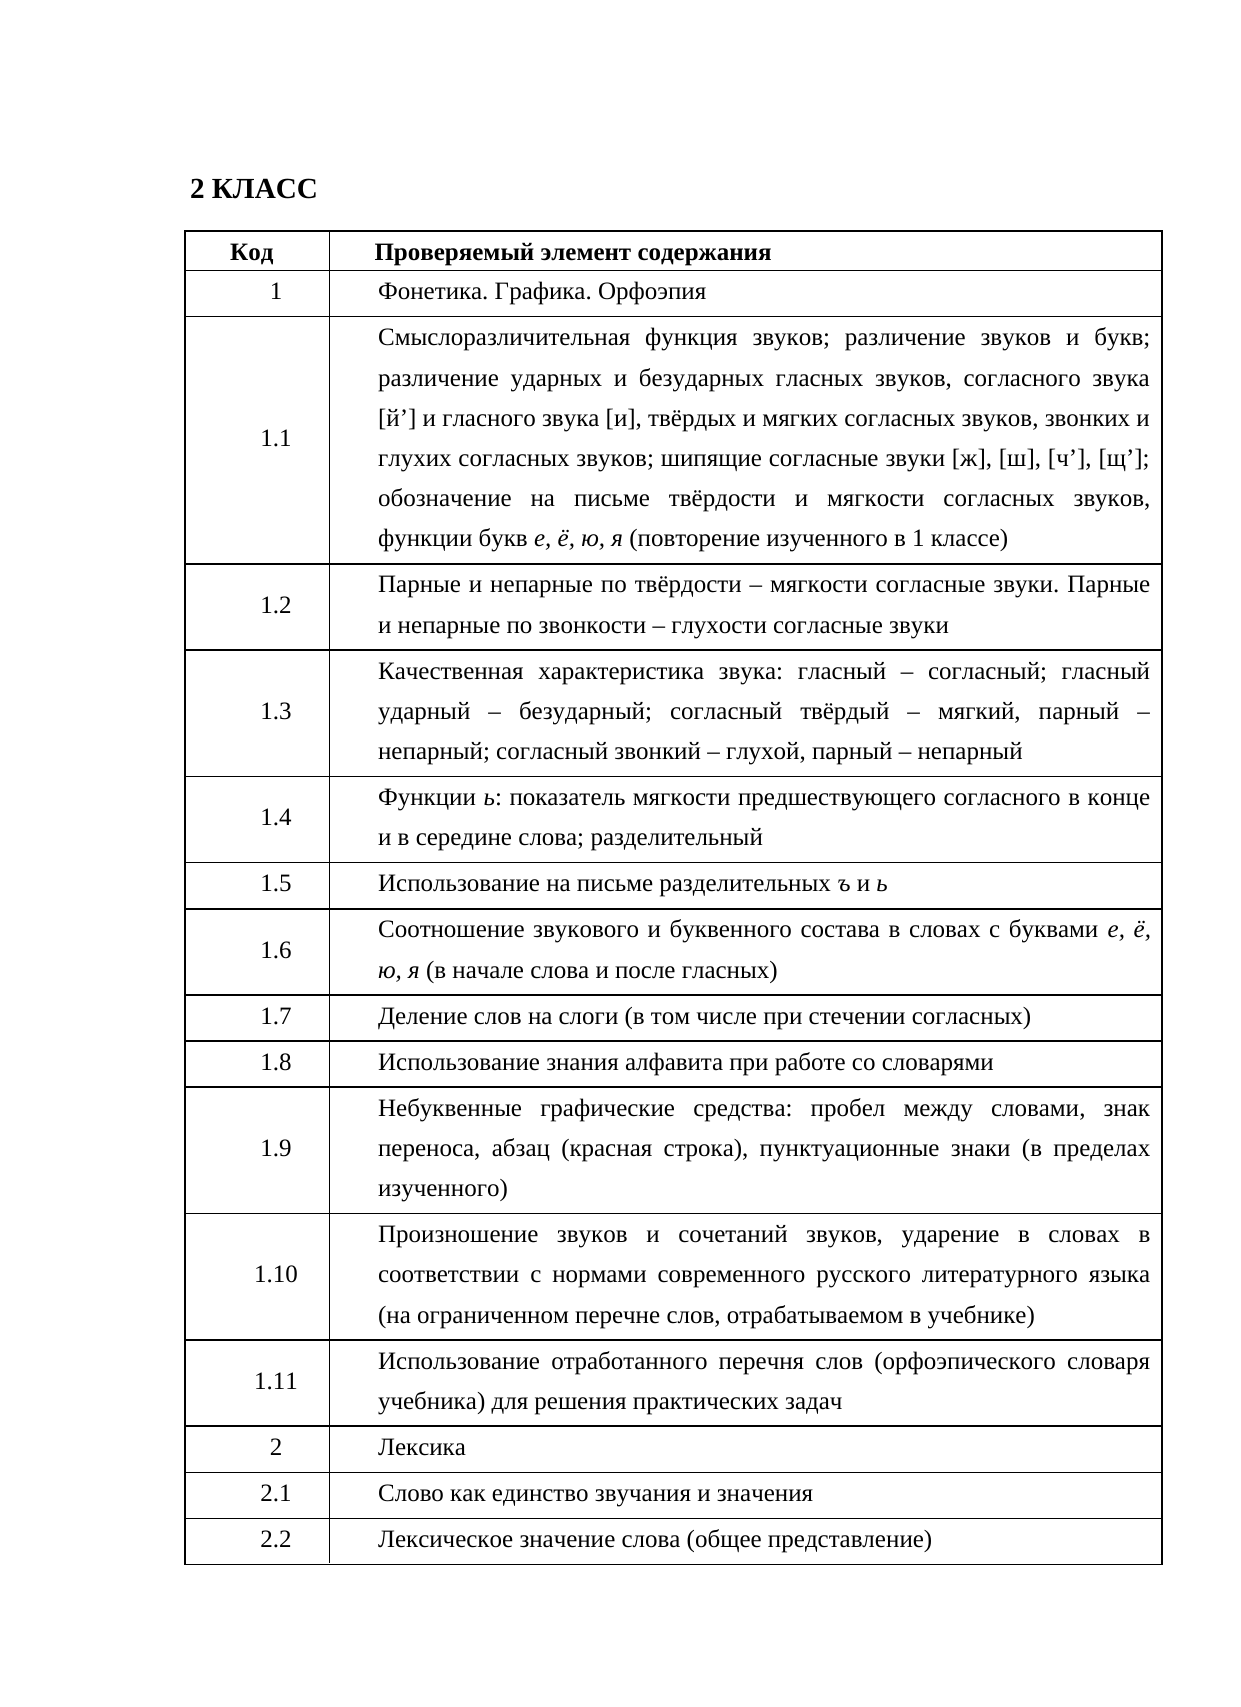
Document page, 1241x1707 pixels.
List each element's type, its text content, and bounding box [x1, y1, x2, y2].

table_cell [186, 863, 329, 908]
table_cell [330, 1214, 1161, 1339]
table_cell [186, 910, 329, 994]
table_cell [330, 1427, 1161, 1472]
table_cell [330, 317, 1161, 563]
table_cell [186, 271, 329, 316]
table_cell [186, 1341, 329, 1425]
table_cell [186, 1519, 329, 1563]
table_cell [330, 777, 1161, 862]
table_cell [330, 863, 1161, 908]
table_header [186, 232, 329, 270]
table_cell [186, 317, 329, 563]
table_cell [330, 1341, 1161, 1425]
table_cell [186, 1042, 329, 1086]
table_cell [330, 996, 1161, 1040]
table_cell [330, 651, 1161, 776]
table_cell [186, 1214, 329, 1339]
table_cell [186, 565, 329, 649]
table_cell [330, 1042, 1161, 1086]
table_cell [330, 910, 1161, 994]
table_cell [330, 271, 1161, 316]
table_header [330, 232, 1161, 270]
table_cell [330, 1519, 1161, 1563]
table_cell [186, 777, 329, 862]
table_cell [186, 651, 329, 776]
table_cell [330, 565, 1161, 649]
text 2 КЛАСС [190, 171, 1152, 204]
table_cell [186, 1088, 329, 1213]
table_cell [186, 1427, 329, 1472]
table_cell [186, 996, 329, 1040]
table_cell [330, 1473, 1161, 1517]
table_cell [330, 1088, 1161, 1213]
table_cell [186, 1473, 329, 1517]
